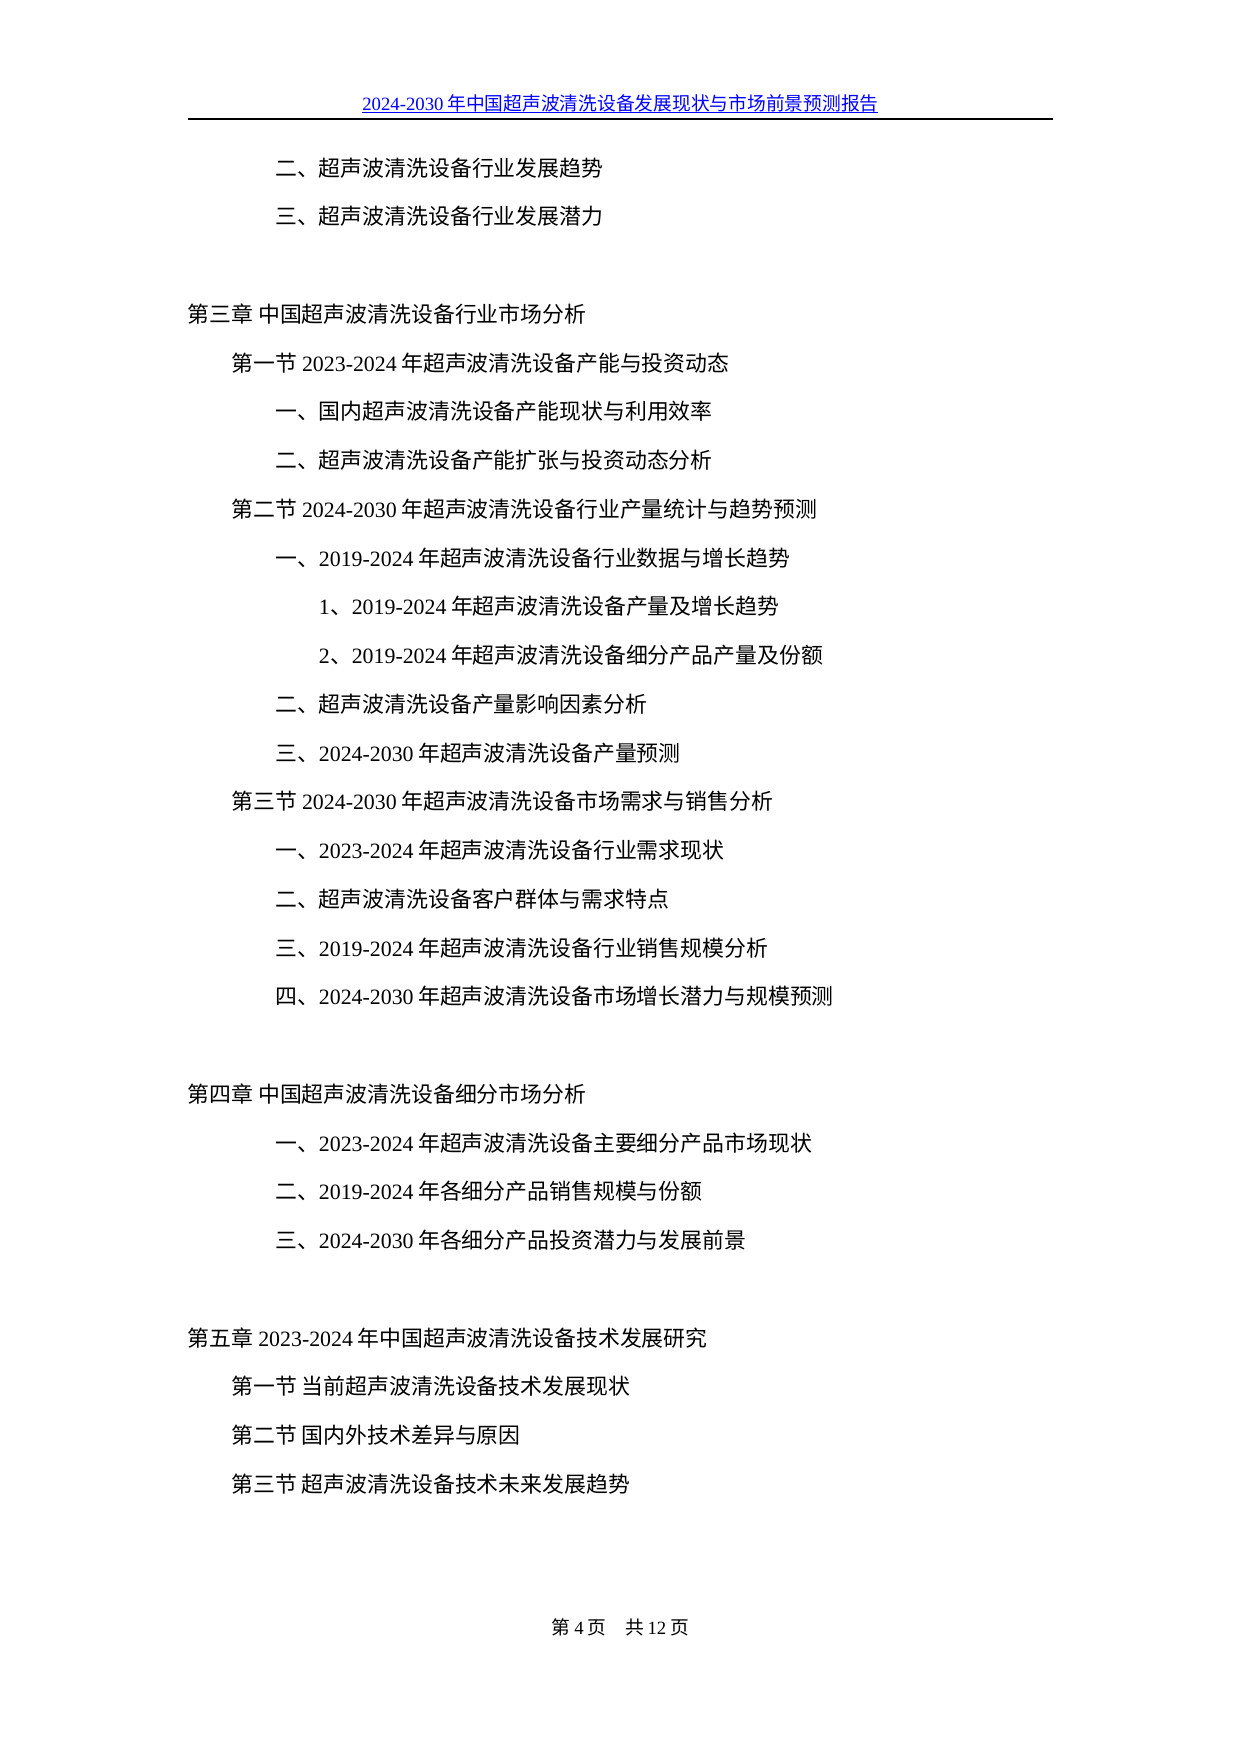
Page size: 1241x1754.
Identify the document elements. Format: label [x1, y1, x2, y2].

text [187, 150, 1053, 1499]
